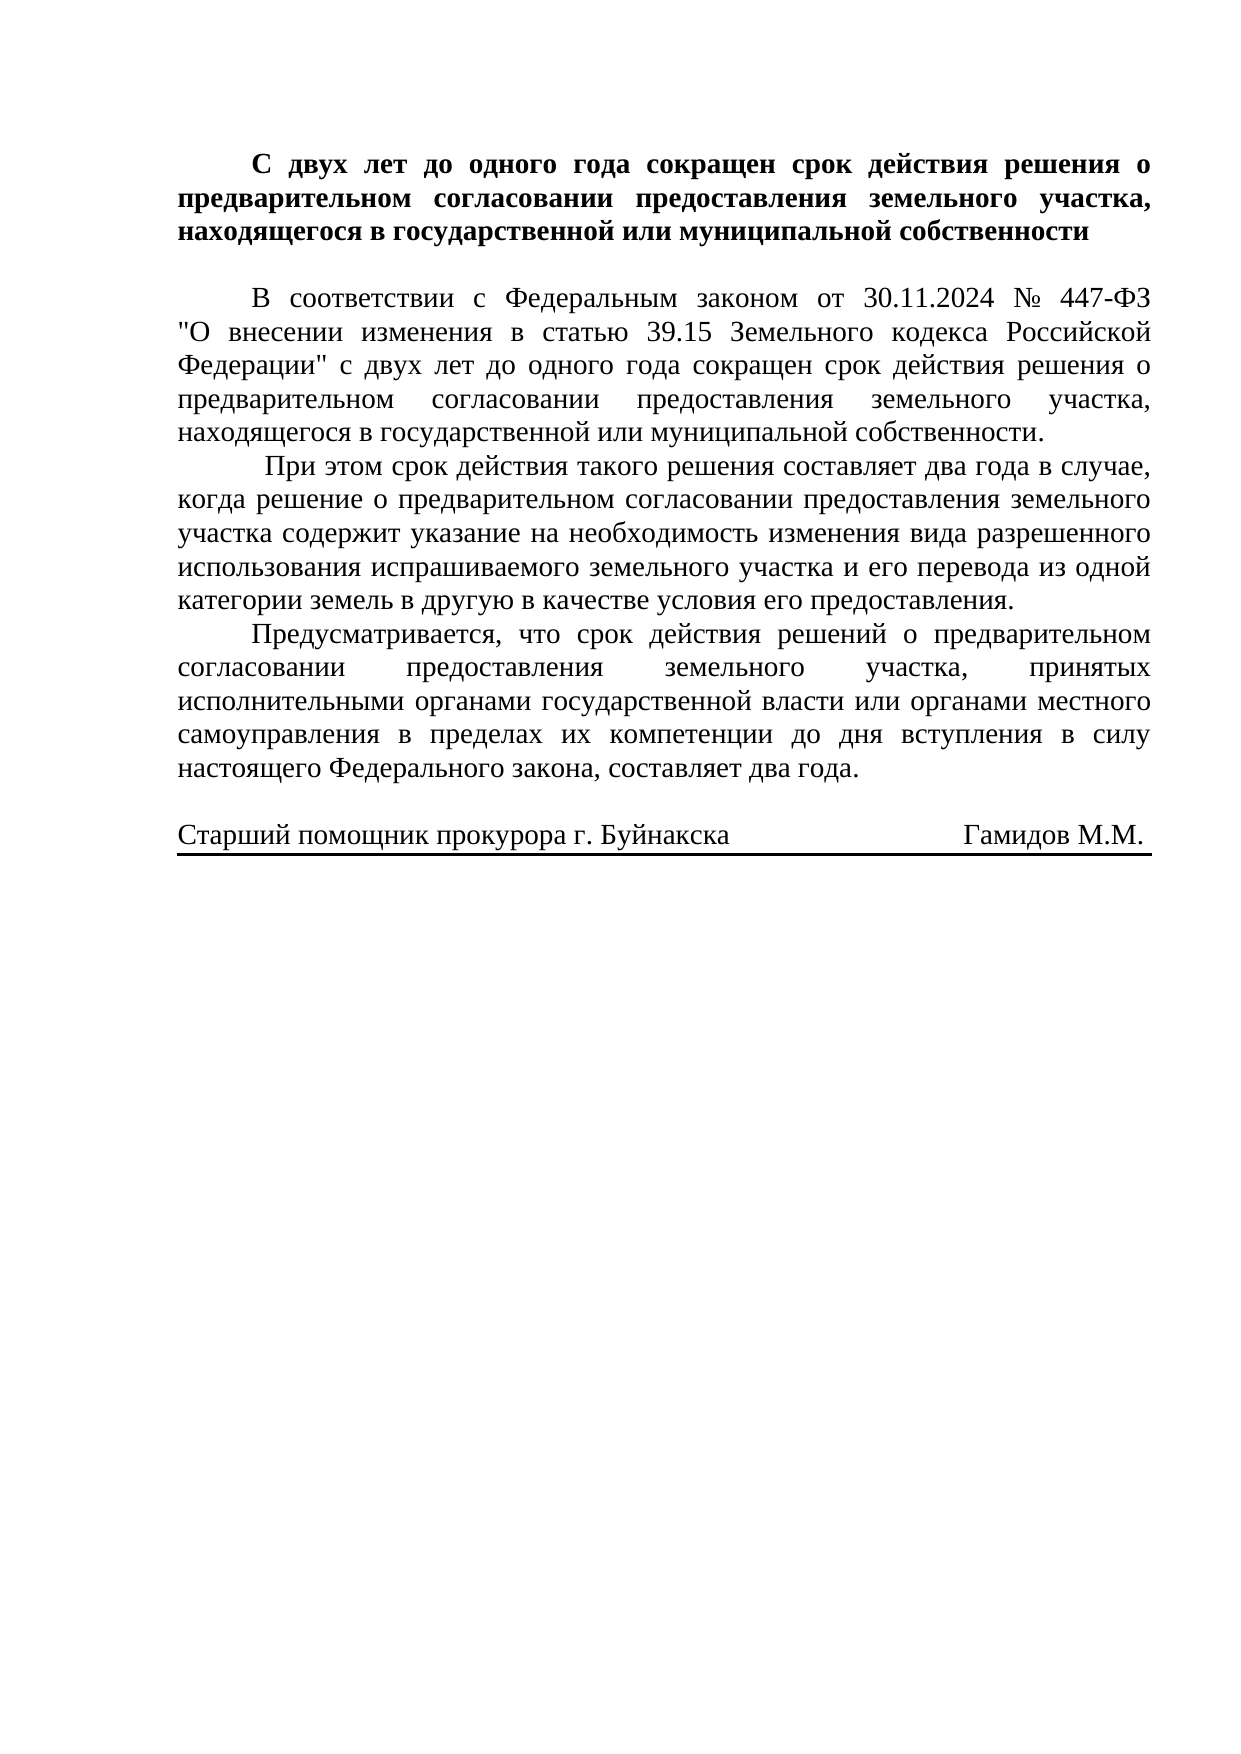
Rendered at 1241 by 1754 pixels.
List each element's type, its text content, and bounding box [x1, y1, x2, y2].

text Старший помощник прокурора г. Буйнакска Гамидов М.М. [177, 817, 1152, 853]
text В соответствии с Федеральным законом от 30.11.2024 № 447-ФЗ "О внесении изменения в статью 39.15 Земельного кодекса Российской Федерации" с двух лет до одного года сокращен срок действия решения о предварительном согласовании предоставления земельного участка, находящегося в государственной или муниципальной собственности. [177, 280, 1152, 448]
text Предусматривается, что срок действия решений о предварительном согласовании предоставления земельного участка, принятых исполнительными органами государственной власти или органами местного самоуправления в пределах их компетенции до дня вступления в силу настоящего Федерального закона, составляет два года. [177, 616, 1152, 783]
text С двух лет до одного года сокращен срок действия решения о предварительном согласовании предоставления земельного участка, находящегося в государственной или муниципальной собственности [177, 146, 1152, 247]
text При этом срок действия такого решения составляет два года в случае, когда решение о предварительном согласовании предоставления земельного участка содержит указание на необходимость изменения вида разрешенного использования испрашиваемого земельного участка и его перевода из одной категории земель в другую в качестве условия его предоставления. [177, 448, 1152, 616]
